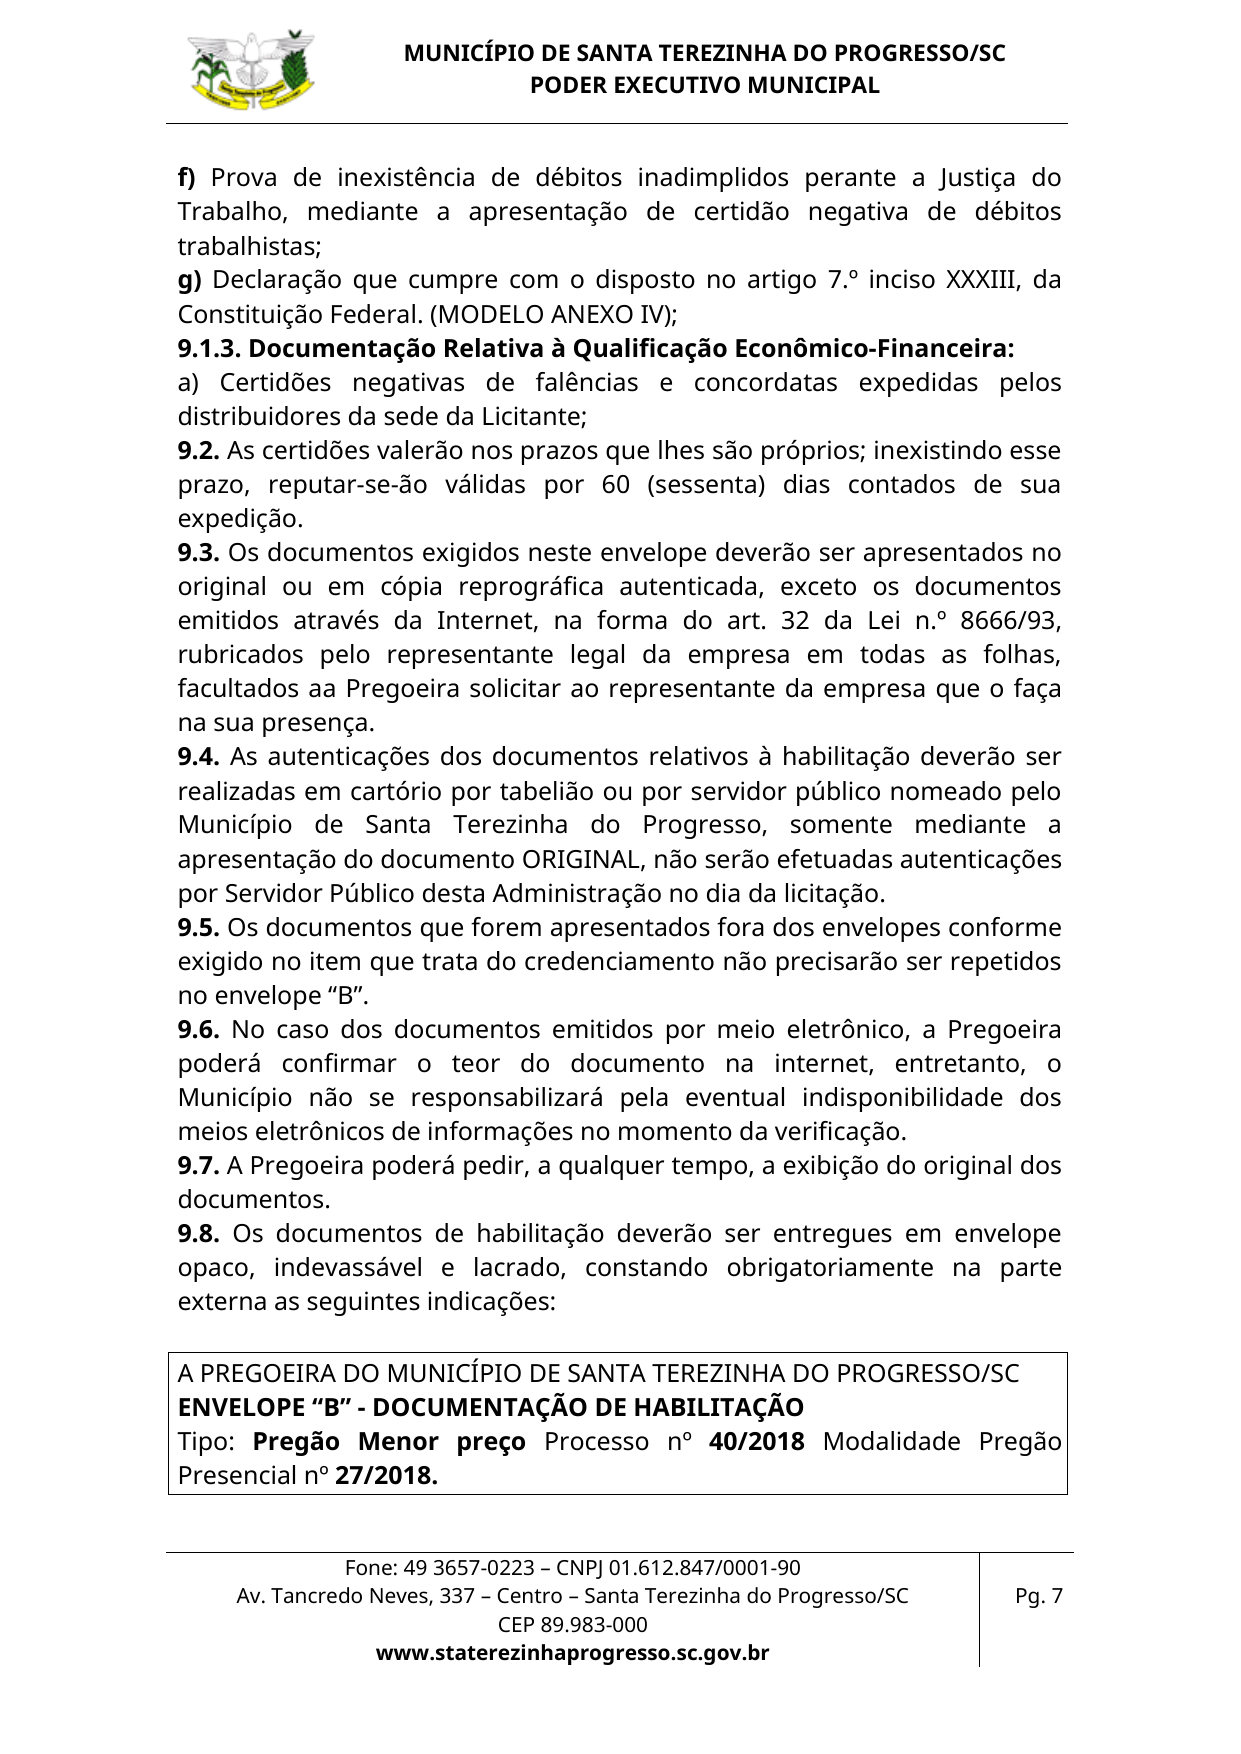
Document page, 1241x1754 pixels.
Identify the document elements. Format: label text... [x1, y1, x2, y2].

picture [177, 14, 329, 123]
text 9.4. As autenticações dos documentos relativos à habilitação deverão ser realizadas em cartório por tabelião ou por servidor público nomeado pelo Município de Santa Terezinha do Progresso, somente mediante a apresentação do documento ORIGINAL, não serão efetuadas autenticações por Servidor Público desta Administração no dia da licitação. [177, 739, 1063, 909]
text f) Prova de inexistência de débitos inadimplidos perante a Justiça do Trabalho, mediante a apresentação de certidão negativa de débitos trabalhistas; [177, 160, 1063, 262]
text a) Certidões negativas de falências e concordatas expedidas pelos distribuidores da sede da Licitante; [177, 364, 1063, 432]
text Tipo: Pregão Menor preço Processo nº Modalidade Pregão Presencial nº . [169, 1420, 1067, 1494]
text 9.7. A Pregoeira poderá pedir, a qualquer tempo, a exibição do original dos documentos. [177, 1148, 1063, 1216]
text 9.6. No caso dos documentos emitidos por meio eletrônico, a Pregoeira poderá confirmar o teor do documento na internet, entretanto, o Município não se responsabilizará pela eventual indisponibilidade dos meios eletrônicos de informações no momento da verificação. [177, 1012, 1063, 1148]
text 9.8. Os documentos de habilitação deverão ser entregues em envelope opaco, indevassável e lacrado, constando obrigatoriamente na parte externa as seguintes indicações: [177, 1216, 1063, 1318]
text A PREGOEIRA DO MUNICÍPIO DE SANTA TEREZINHA DO PROGRESSO/SC [169, 1353, 1067, 1389]
text ENVELOPE “B” - DOCUMENTAÇÃO DE HABILITAÇÃO [177, 1389, 1063, 1420]
text 9.3. Os documentos exigidos neste envelope deverão ser apresentados no original ou em cópia reprográfica autenticada, exceto os documentos emitidos através da Internet, na forma do art. 32 da Lei n.º 8666/93, rubricados pelo representante legal da empresa em todas as folhas, facultados aa Pregoeira solicitar ao representante da empresa que o faça na sua presença. [177, 535, 1063, 739]
text g) Declaração que cumpre com o disposto no artigo 7.º inciso XXXIII, da Constituição Federal. (MODELO ANEXO IV); [177, 262, 1063, 330]
text 9.1.3. Documentação Relativa à Qualificação Econômico-Financeira: [177, 330, 1063, 364]
text 9.2. As certidões valerão nos prazos que lhes são próprios; inexistindo esse prazo, reputar-se-ão válidas por 60 (sessenta) dias contados de sua expedição. [177, 432, 1063, 535]
text 9.5. Os documentos que forem apresentados fora dos envelopes conforme exigido no item que trata do credenciamento não precisarão ser repetidos no envelope “B”. [177, 909, 1063, 1012]
